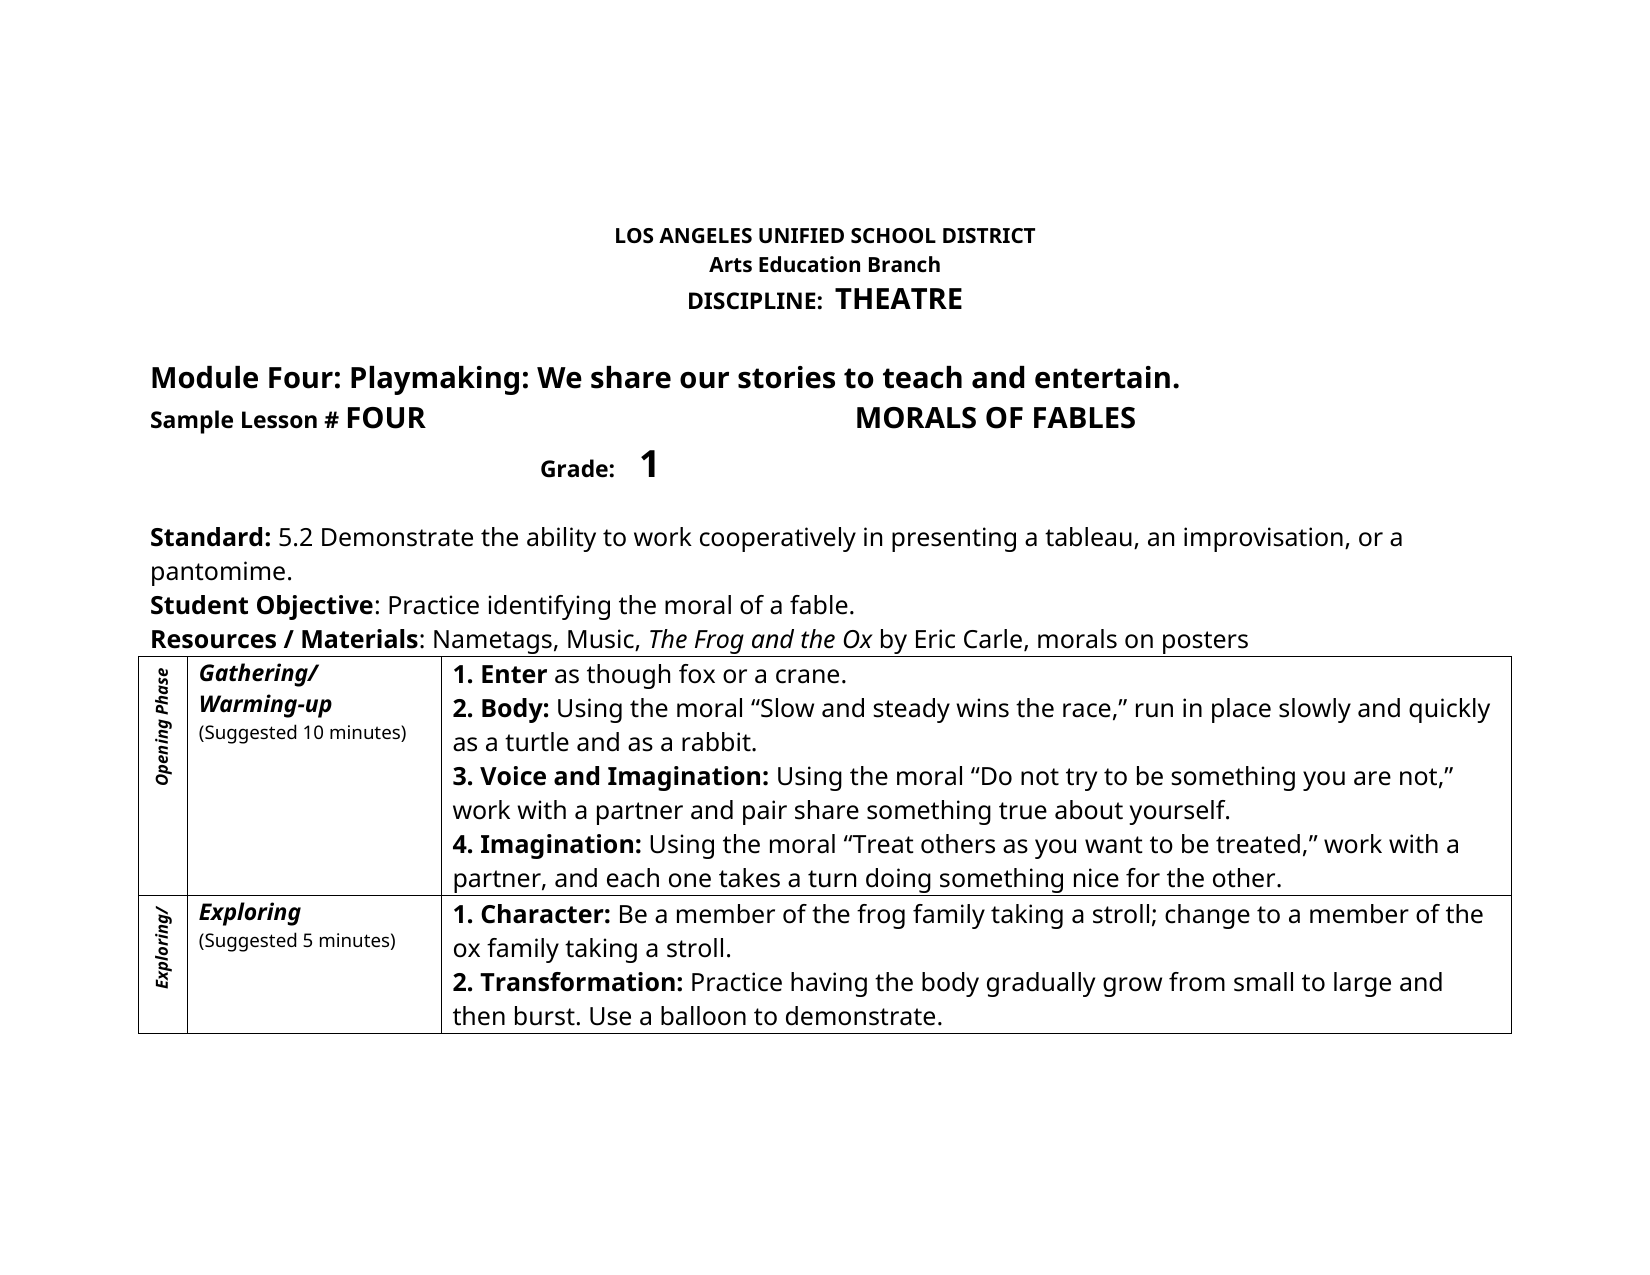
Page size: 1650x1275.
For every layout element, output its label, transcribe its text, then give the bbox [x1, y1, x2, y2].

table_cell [139, 896, 187, 1032]
text DISCIPLINE: THEATRE [150, 278, 1500, 318]
table_cell 1. Character: Be a member of the frog family taking a stroll; change to a member of the ox family taking a stroll. 2. Transformation: Practice having the body gradually grow from small to large and then burst. Use a balloon to demonstrate. [442, 896, 1511, 1032]
text Standard: 5.2 Demonstrate the ability to work cooperatively in presenting a tableau, an improvisation, or a pantomime. [150, 519, 1500, 588]
text Module Four: Playmaking: We share our stories to teach and entertain. [150, 358, 1500, 397]
table_cell Exploring (Suggested 5 minutes) [188, 896, 441, 1032]
text LOS ANGELES UNIFIED SCHOOL DISTRICT [150, 222, 1500, 250]
table_header 1. Enter as though fox or a crane. 2. Body: Using the moral “Slow and steady wins the race,” run in place slowly and quickly as a turtle and as a rabbit. 3. Voice and Imagination: Using the moral “Do not try to be something you are not,” work with a partner and pair share something true about yourself. 4. Imagination: Using the moral “Treat others as you want to be treated,” work with a partner, and each one takes a turn doing something nice for the other. [442, 657, 1511, 895]
text Arts Education Branch [150, 250, 1500, 278]
text Resources / Materials: Nametags, Music, The Frog and the Ox by Eric Carle, morals on posters [150, 622, 1500, 656]
table_header Gathering/ Warming-up (Suggested 10 minutes) [188, 657, 441, 895]
text Sample Lesson # FOUR MORALS OF FABLES Grade: 1 [150, 397, 1500, 488]
text Student Objective: Practice identifying the moral of a fable. [150, 588, 1500, 622]
table_header Opening Phase [139, 657, 187, 895]
